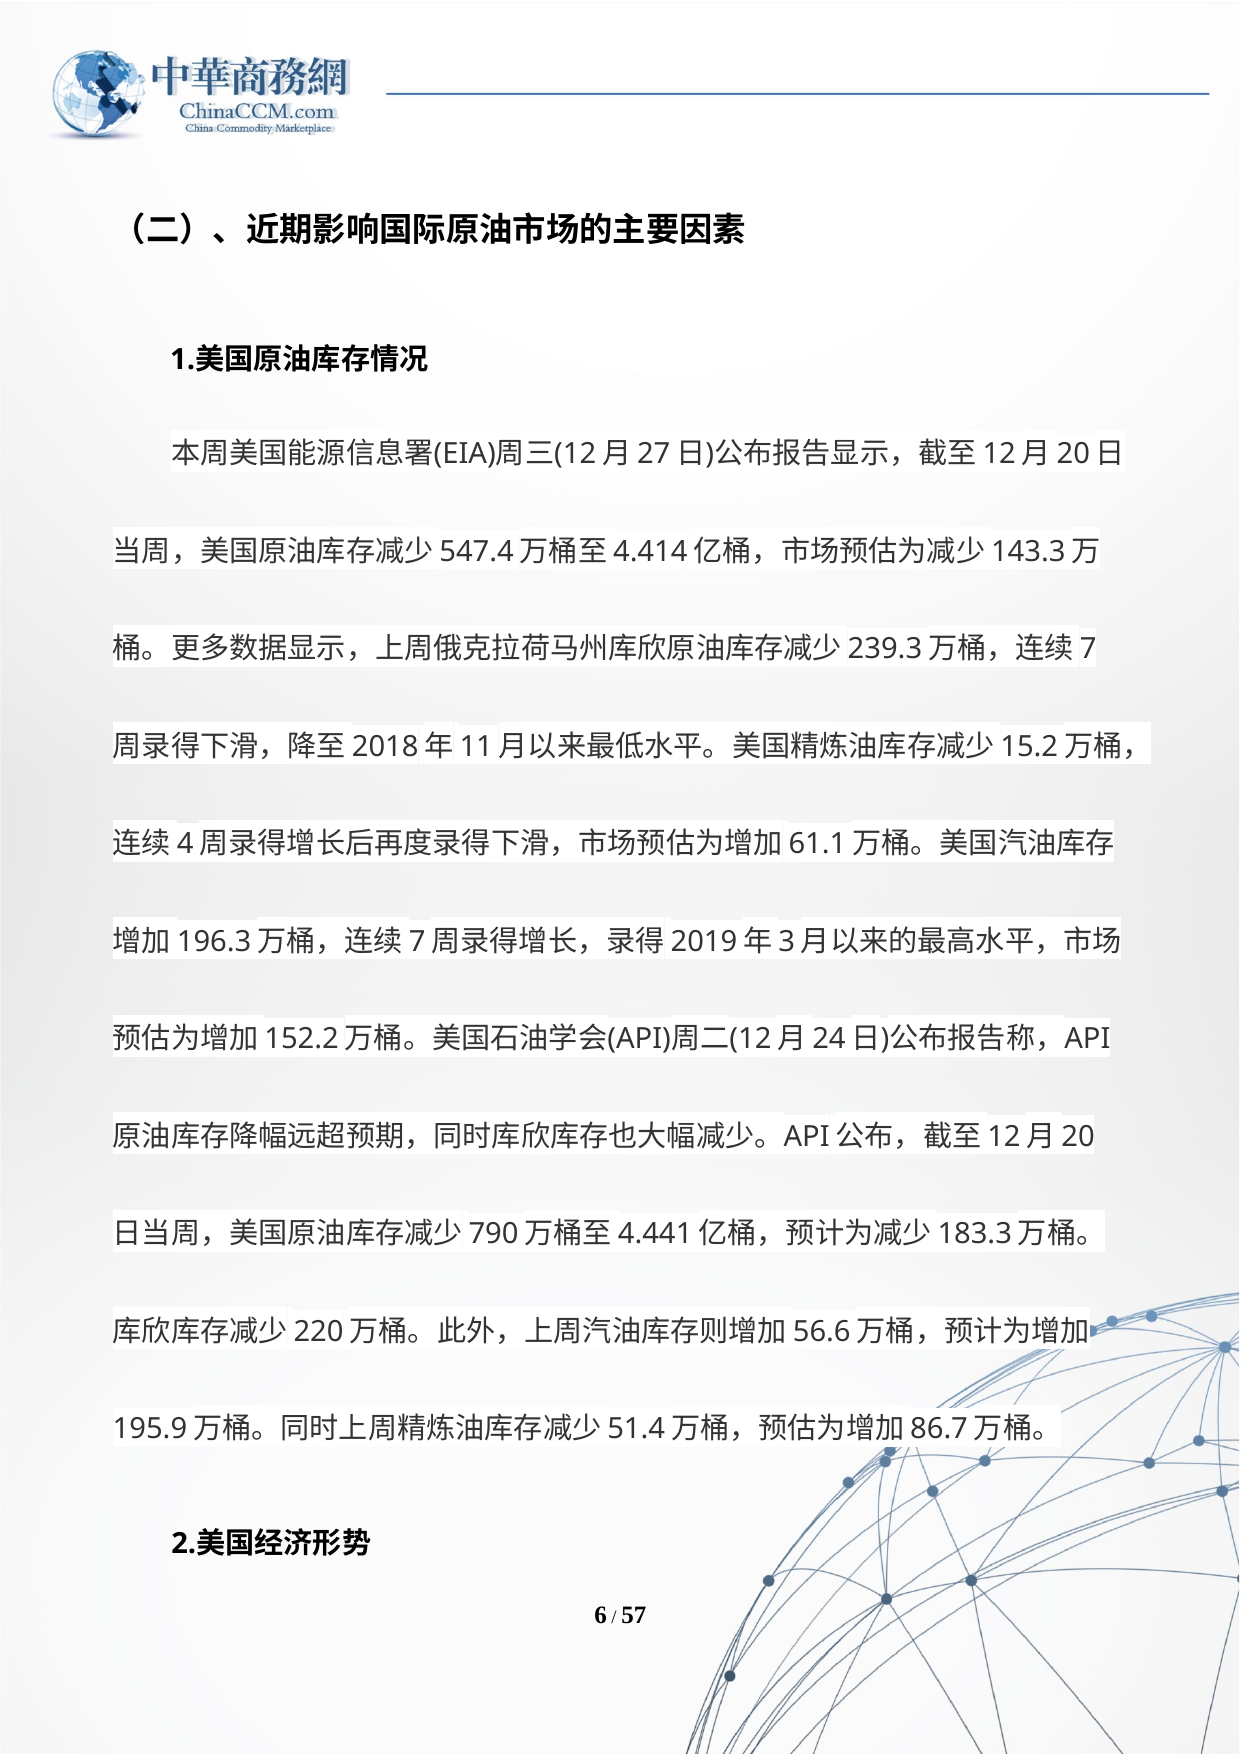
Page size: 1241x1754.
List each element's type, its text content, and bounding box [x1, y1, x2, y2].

text 1.美国原油库存情况 [112, 324, 1128, 389]
text 2.美国经济形势 [112, 1509, 1128, 1574]
picture [0, 2, 1240, 1754]
text 本周美国能源信息署(EIA)周三(12月27日)公布报告显示，截至12月20日当周，美国原油库存减少547.4万桶至4.414亿桶，市场预估为减少143.3万桶。更多数据显示，上周俄克拉荷马州库欣原油库存减少239.3万桶，连续7周录得下滑，降至2018年11月以来最低水平。美国精炼油库存减少15.2万桶，连续4周录得增长后再度录得下滑，市场预估为增加61.1万桶。美国汽油库存增加196.3万桶，连续7周录得增长，录得2019年3月以来的最高水平，市场预估为增加152.2万桶。美国石油学会(API)周二(12月24日)公布报告称，API原油库存降幅远超预期，同时库欣库存也大幅减少。API公布，截至12月20日当周，美国原油库存减少790万桶至4.441亿桶，预计为减少183.3万桶。库欣库存减少220万桶。此外，上周汽油库存则增加56.6万桶，预计为增加195.9万桶。同时上周精炼油库存减少51.4万桶，预估为增加86.7万桶。 [112, 418, 1128, 1458]
text （二）、近期影响国际原油市场的主要因素 [112, 194, 1128, 259]
